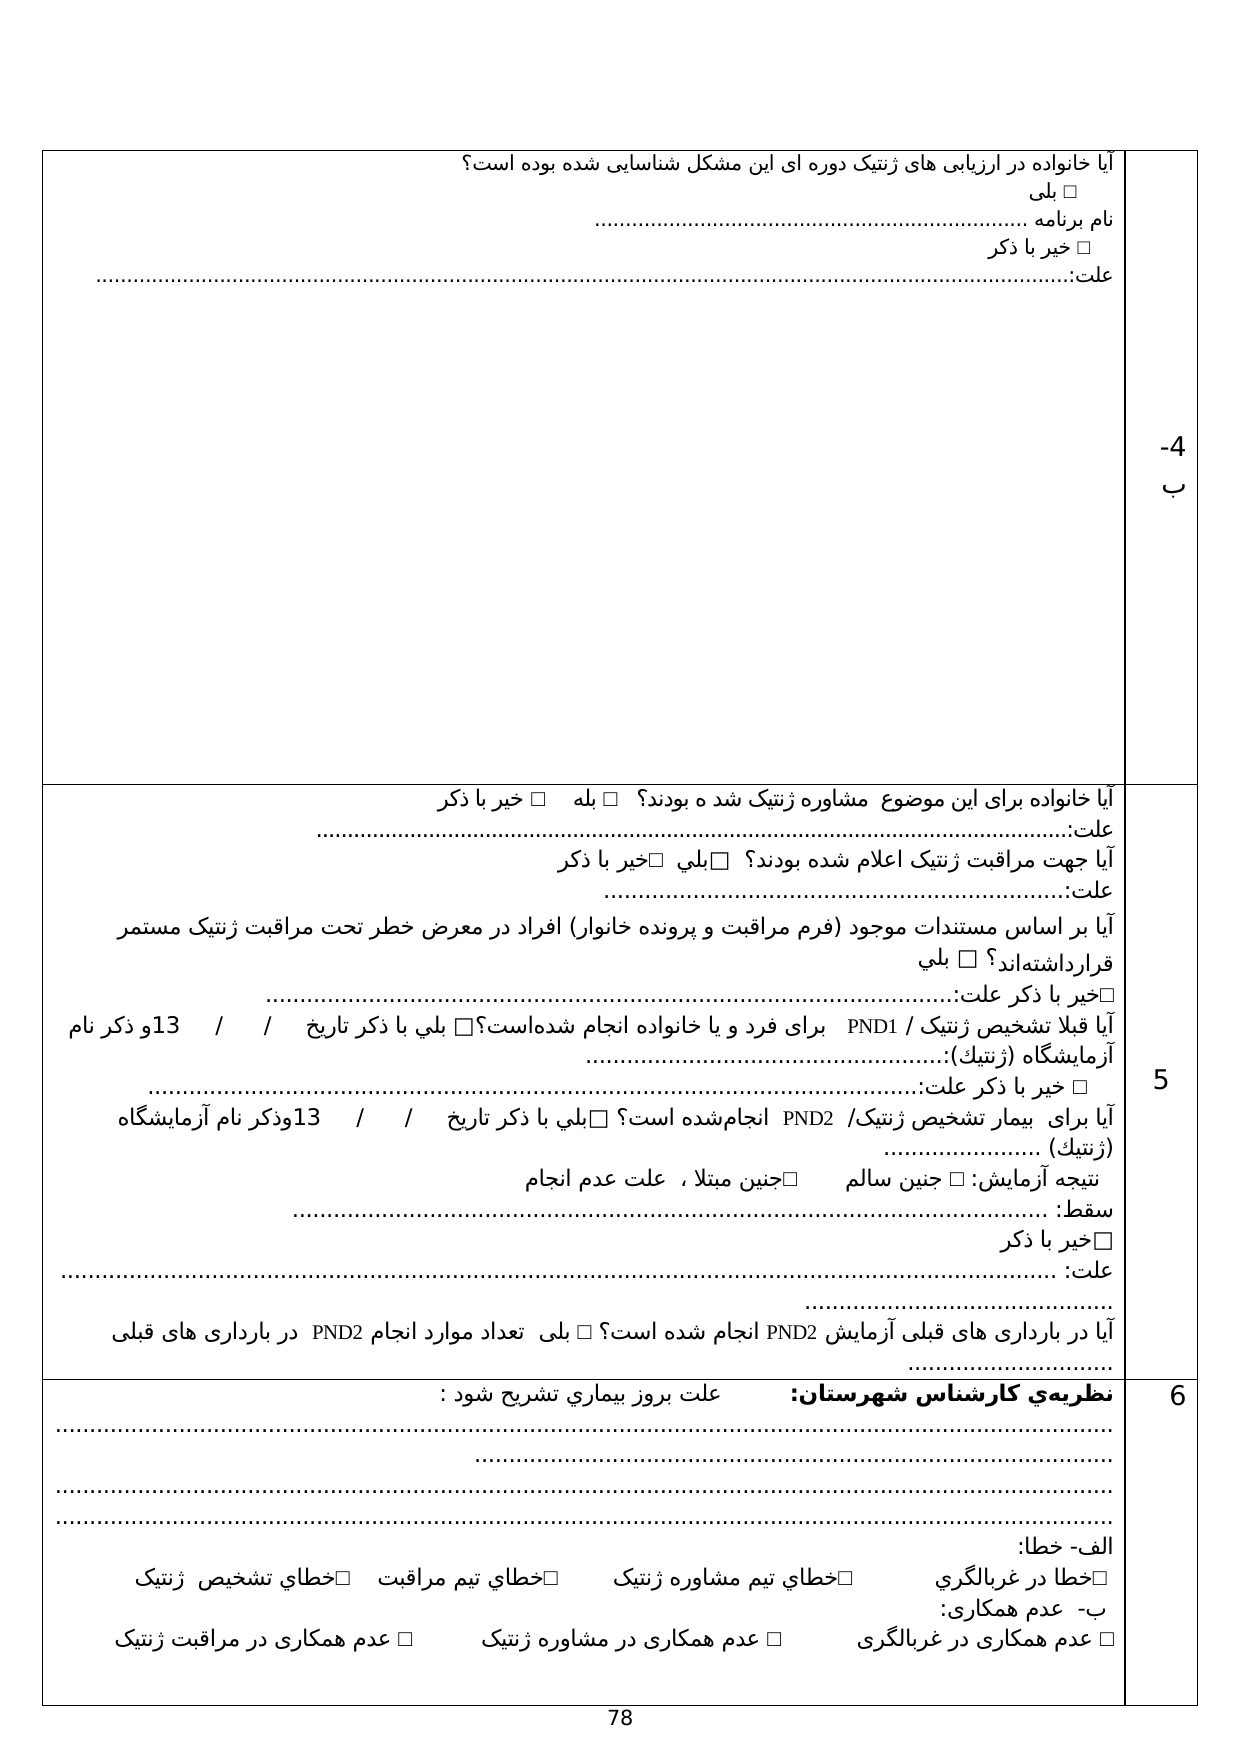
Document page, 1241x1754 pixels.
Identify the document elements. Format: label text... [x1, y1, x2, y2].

table_cell 5 [1126, 785, 1197, 1379]
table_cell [43, 1380, 1124, 1704]
table_cell آیا خانواده در ارزیابی های ژنتیک دوره ای این مشکل شناسایی شده بوده است؟ □ بلی نام برنامه ...................................................................... □ خیر با ذکر علت:............................................................................................................................................................. [43, 151, 1124, 784]
table_cell آيا خانواده برای این موضوع مشاوره ژنتيک شد ه بودند؟ □ بله □ خير با ذکر علت:........................................................................................................................ آيا جهت مراقبت ژنتیک اعلام شده بودند؟ □بلي □خير با ذکر علت:................................................................... آيا بر اساس مستندات موجود (فرم مراقبت و پرونده خانوار) افراد در معرض خطر تحت مراقبت ژنتیک مستمر قرارداشته‌اند؟ □ بلي □خير با ذکر علت:.................................................................................................... آيا قبلا تشخیص ژنتیک / PND1 برای فرد و یا خانواده انجام‌ شده‌است؟□ بلي با ذكر تاريخ / / 13و ذكر نام آزمايشگاه (ژنتيك):.................................................... □ خير با ذکر علت:................................................................................................................ آيا برای بیمار تشخیص ژنتیک/ PND2 انجام‌شده است؟ □بلي با ذكر تاريخ / / 13وذكر نام آزمايشگاه (ژنتيك) ....................... نتیجه آزمایش: □ جنین سالم □جنین مبتلا ، علت عدم انجام سقط: .............................................................................................................. □خير با ذکر علت: .............................................................................................................................................................................................. آیا در بارداری های قبلی آزمایش PND2 انجام شده است؟ □ بلی تعداد موارد انجام PND2 در بارداری های قبلی .............................. [43, 785, 1124, 1379]
table_cell 4- ب [1126, 151, 1197, 784]
table_cell 6 [1126, 1380, 1197, 1704]
